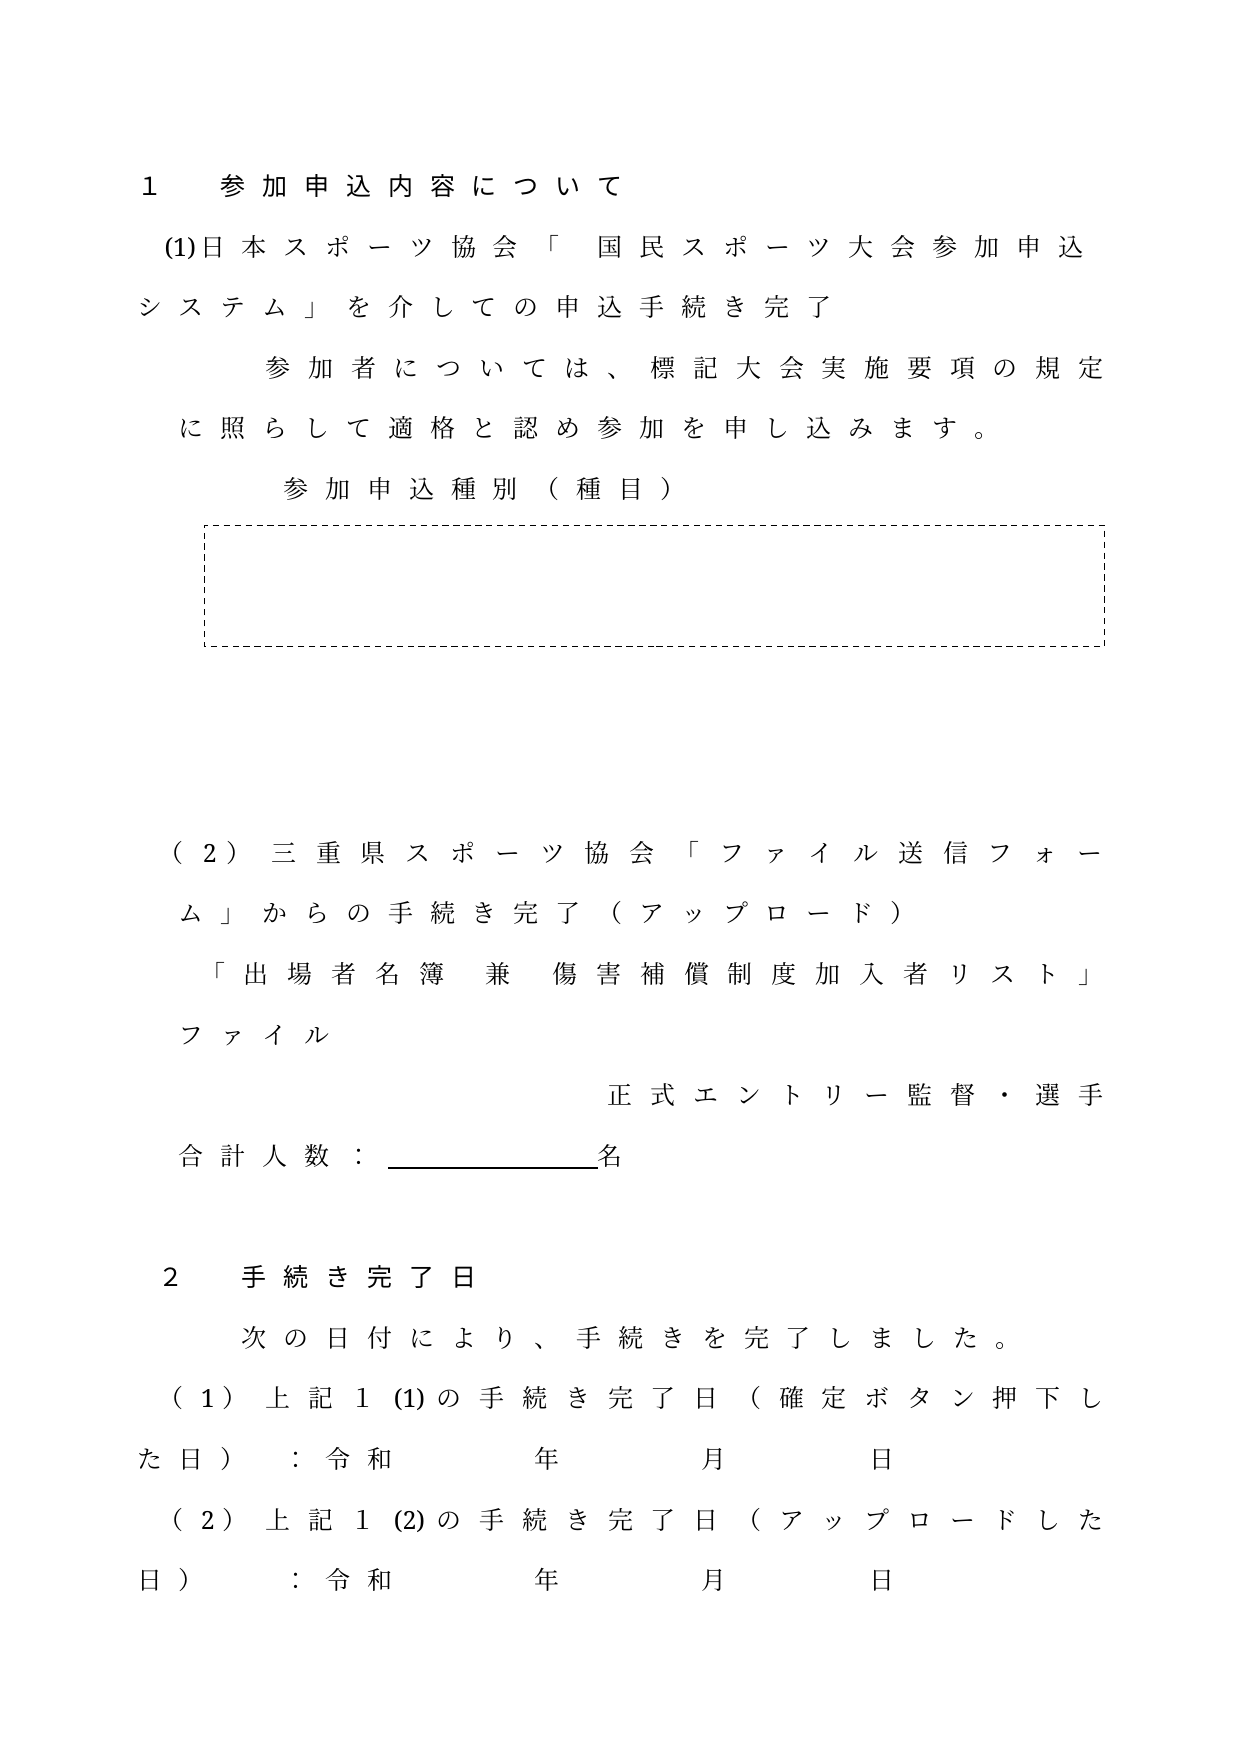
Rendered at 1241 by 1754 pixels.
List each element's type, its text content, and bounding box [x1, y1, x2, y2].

text （2）三重県スポーツ協会「ファイル送信フォーム」からの手続き完了（アップロード） [148, 821, 1121, 942]
text 「出場者名簿 兼 傷害補償制度加入者リスト」ファイル [172, 942, 1121, 1064]
text 正式エントリー監督・選手 合計人数： 名 [137, 1064, 1121, 1185]
text 参加者については、標記大会実施要項の規定に照らして適格と認め参加を申し込みます。 [137, 336, 1121, 457]
text （2）上記１(2)の手続き完了日（アップロードした日） ：令和 年 月 日 [137, 1488, 1121, 1609]
text 次の日付により、手続きを完了しました。 [137, 1306, 1121, 1367]
text (1)日本スポーツ協会「 国民スポーツ大会参加申込システム」を介しての申込手続き完了 [137, 215, 1121, 336]
text ２ 手続き完了日 [137, 1246, 1121, 1306]
text 参加申込種別（種目） [137, 457, 1121, 518]
text １ 参加申込内容について [137, 154, 1121, 215]
text （1）上記１(1)の手続き完了日（確定ボタン押下した日） ：令和 年 月 日 [137, 1367, 1121, 1488]
